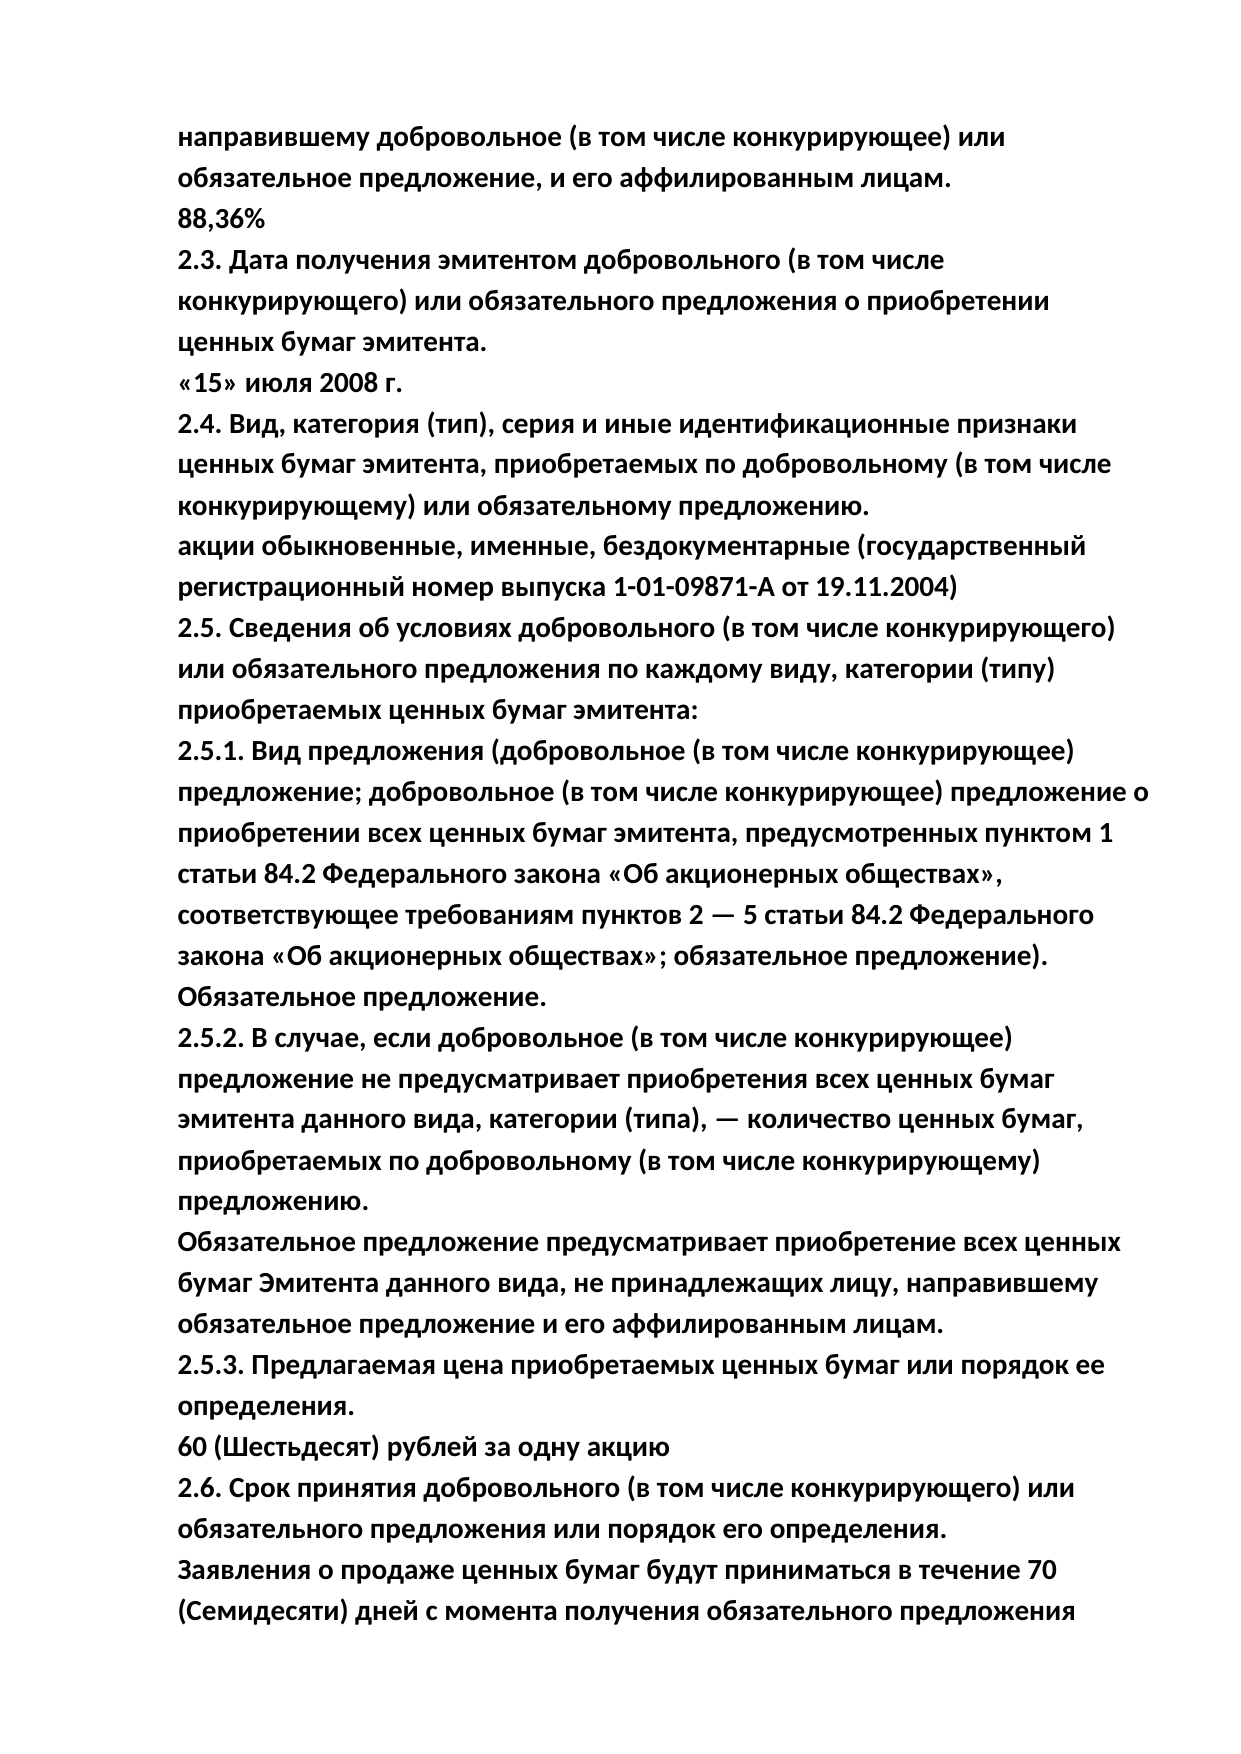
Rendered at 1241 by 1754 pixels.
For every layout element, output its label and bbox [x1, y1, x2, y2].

text [177, 118, 1152, 1627]
